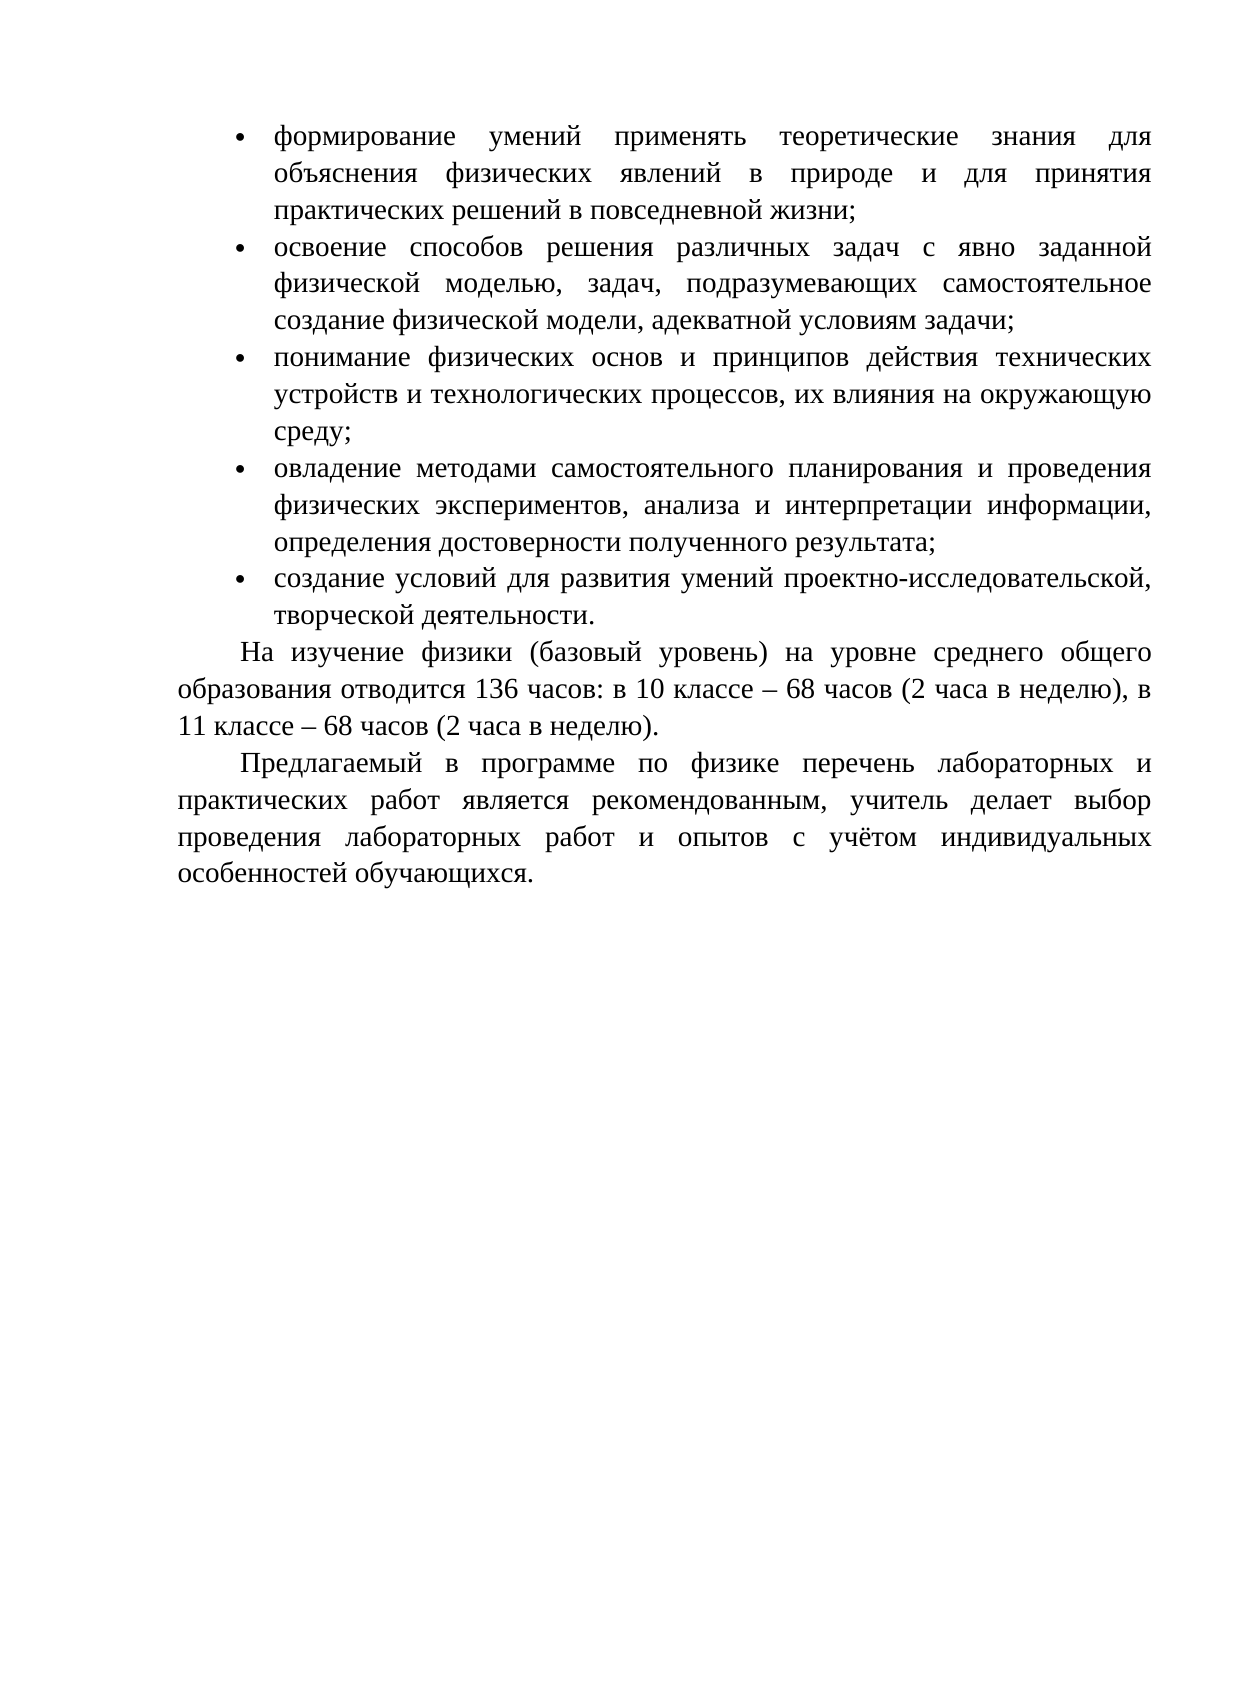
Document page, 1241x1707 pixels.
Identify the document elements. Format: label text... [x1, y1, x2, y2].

list освоение способов решения различных задач с явно заданной физической моделью, задач, подразумевающих самостоятельное создание физической модели, адекватной условиям задачи; [236, 229, 1152, 336]
list формирование умений применять теоретические знания для объяснения физических явлений в природе и для принятия практических решений в повседневной жизни; [236, 118, 1152, 225]
text Предлагаемый в программе по физике перечень лабораторных и практических работ является рекомендованным, учитель делает выбор проведения лабораторных работ и опытов с учётом индивидуальных особенностей обучающихся. [177, 745, 1152, 889]
list овладение методами самостоятельного планирования и проведения физических экспериментов, анализа и интерпретации информации, определения достоверности полученного результата; [236, 450, 1152, 557]
list понимание физических основ и принципов действия технических устройств и технологических процессов, их влияния на окружающую среду; [236, 339, 1152, 447]
list создание условий для развития умений проектно-исследовательской, творческой деятельности. [236, 561, 1152, 631]
text ‌На изучение физики (базовый уровень) на уровне среднего общего образования отводится 136 часов: в 10 классе – 68 часов (2 часа в неделю), в 11 классе – 68 часов (2 часа в неделю).‌‌ [177, 634, 1152, 742]
